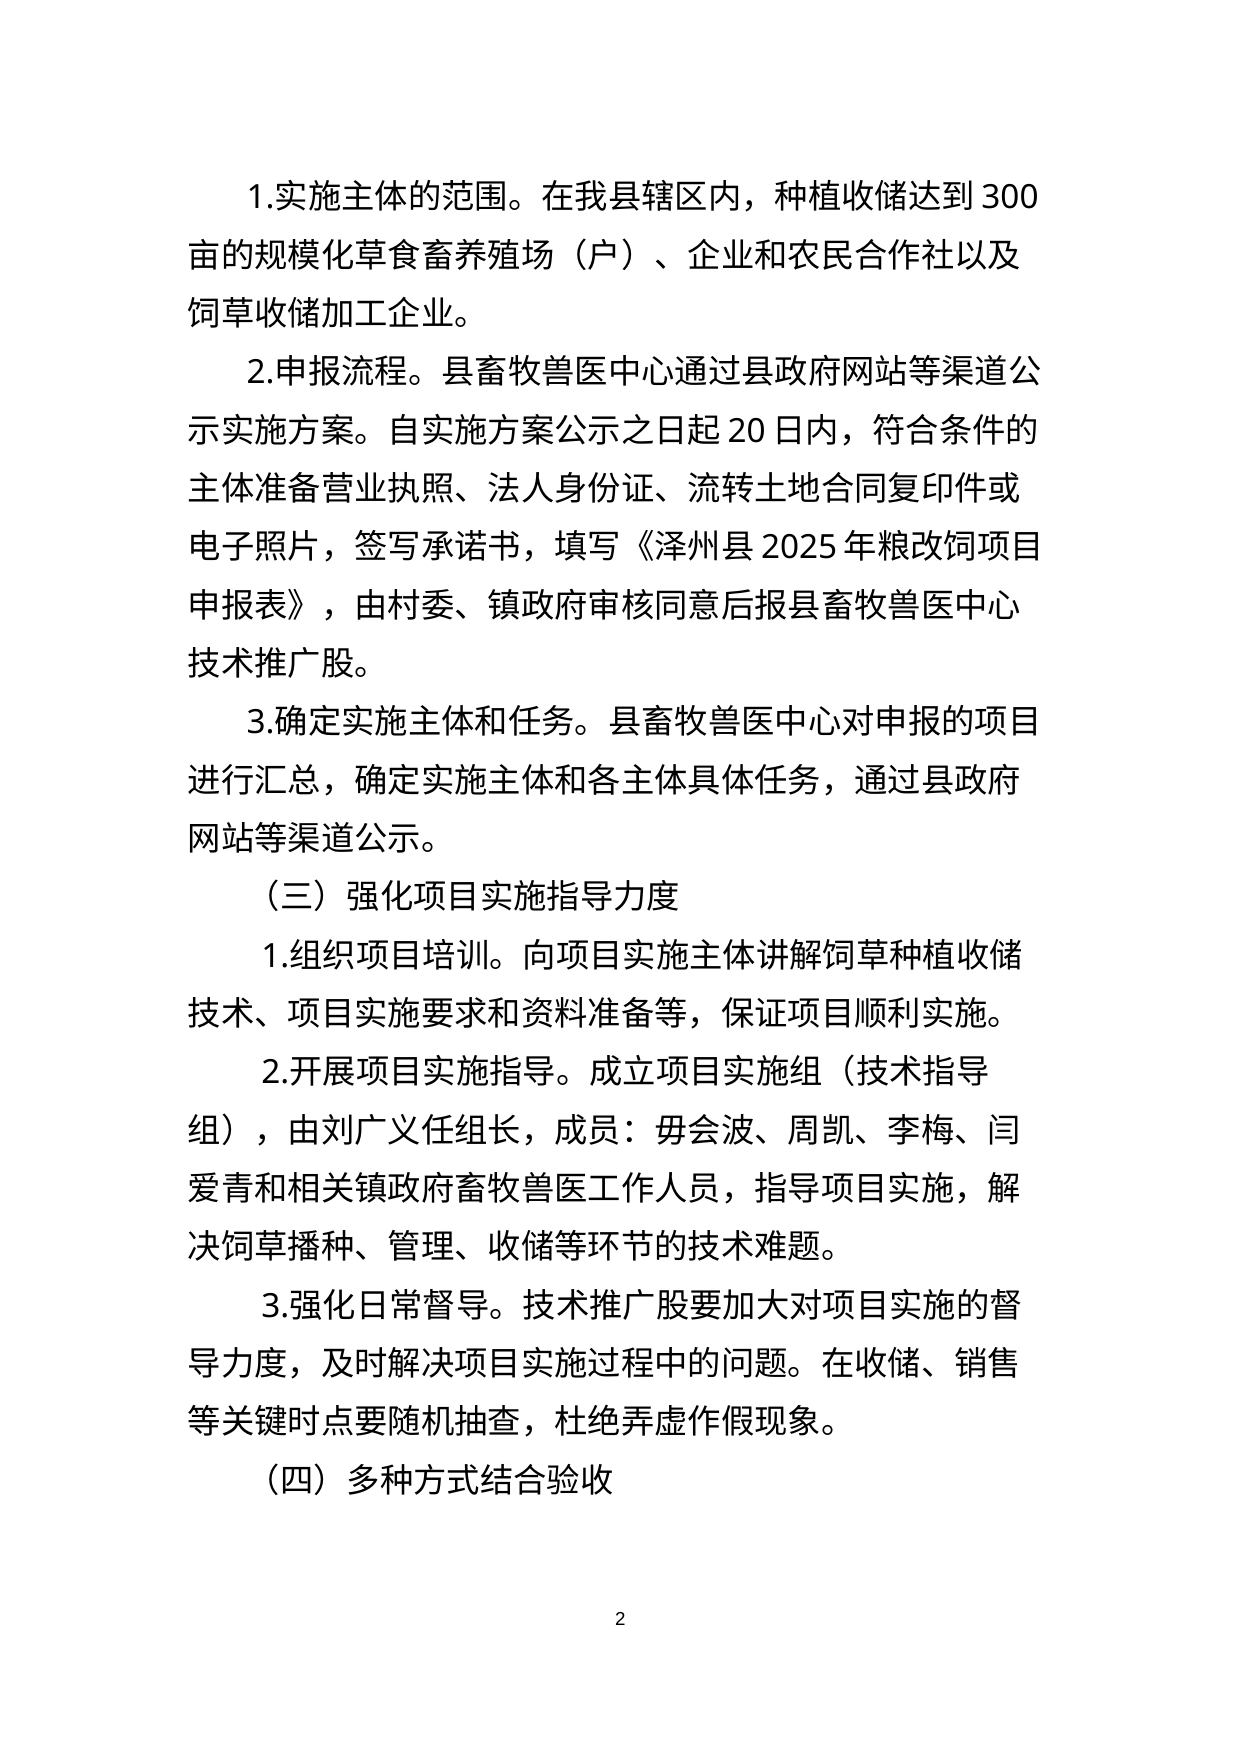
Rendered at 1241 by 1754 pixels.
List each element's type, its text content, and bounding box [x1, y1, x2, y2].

text 3.强化日常督导。技术推广股要加大对项目实施的督导力度，及时解决项目实施过程中的问题。在收储、销售等关键时点要随机抽查，杜绝弄虚作假现象。 [187, 1270, 1053, 1445]
text 3.确定实施主体和任务。县畜牧兽医中心对申报的项目进行汇总，确定实施主体和各主体具体任务，通过县政府网站等渠道公示。 [187, 687, 1053, 862]
text （三）强化项目实施指导力度 [187, 862, 1053, 920]
text 1.实施主体的范围。在我县辖区内，种植收储达到300亩的规模化草食畜养殖场（户）、企业和农民合作社以及饲草收储加工企业。 [187, 162, 1053, 337]
text （四）多种方式结合验收 [187, 1445, 1053, 1504]
text 2.申报流程。县畜牧兽医中心通过县政府网站等渠道公示实施方案。自实施方案公示之日起20日内，符合条件的主体准备营业执照、法人身份证、流转土地合同复印件或电子照片，签写承诺书，填写《泽州县2025年粮改饲项目申报表》，由村委、镇政府审核同意后报县畜牧兽医中心技术推广股。 [187, 337, 1053, 687]
text 2.开展项目实施指导。成立项目实施组（技术指导组），由刘广义任组长，成员：毋会波、周凯、李梅、闫爱青和相关镇政府畜牧兽医工作人员，指导项目实施，解决饲草播种、管理、收储等环节的技术难题。 [187, 1037, 1053, 1270]
text 1.组织项目培训。向项目实施主体讲解饲草种植收储技术、项目实施要求和资料准备等，保证项目顺利实施。 [187, 920, 1053, 1037]
